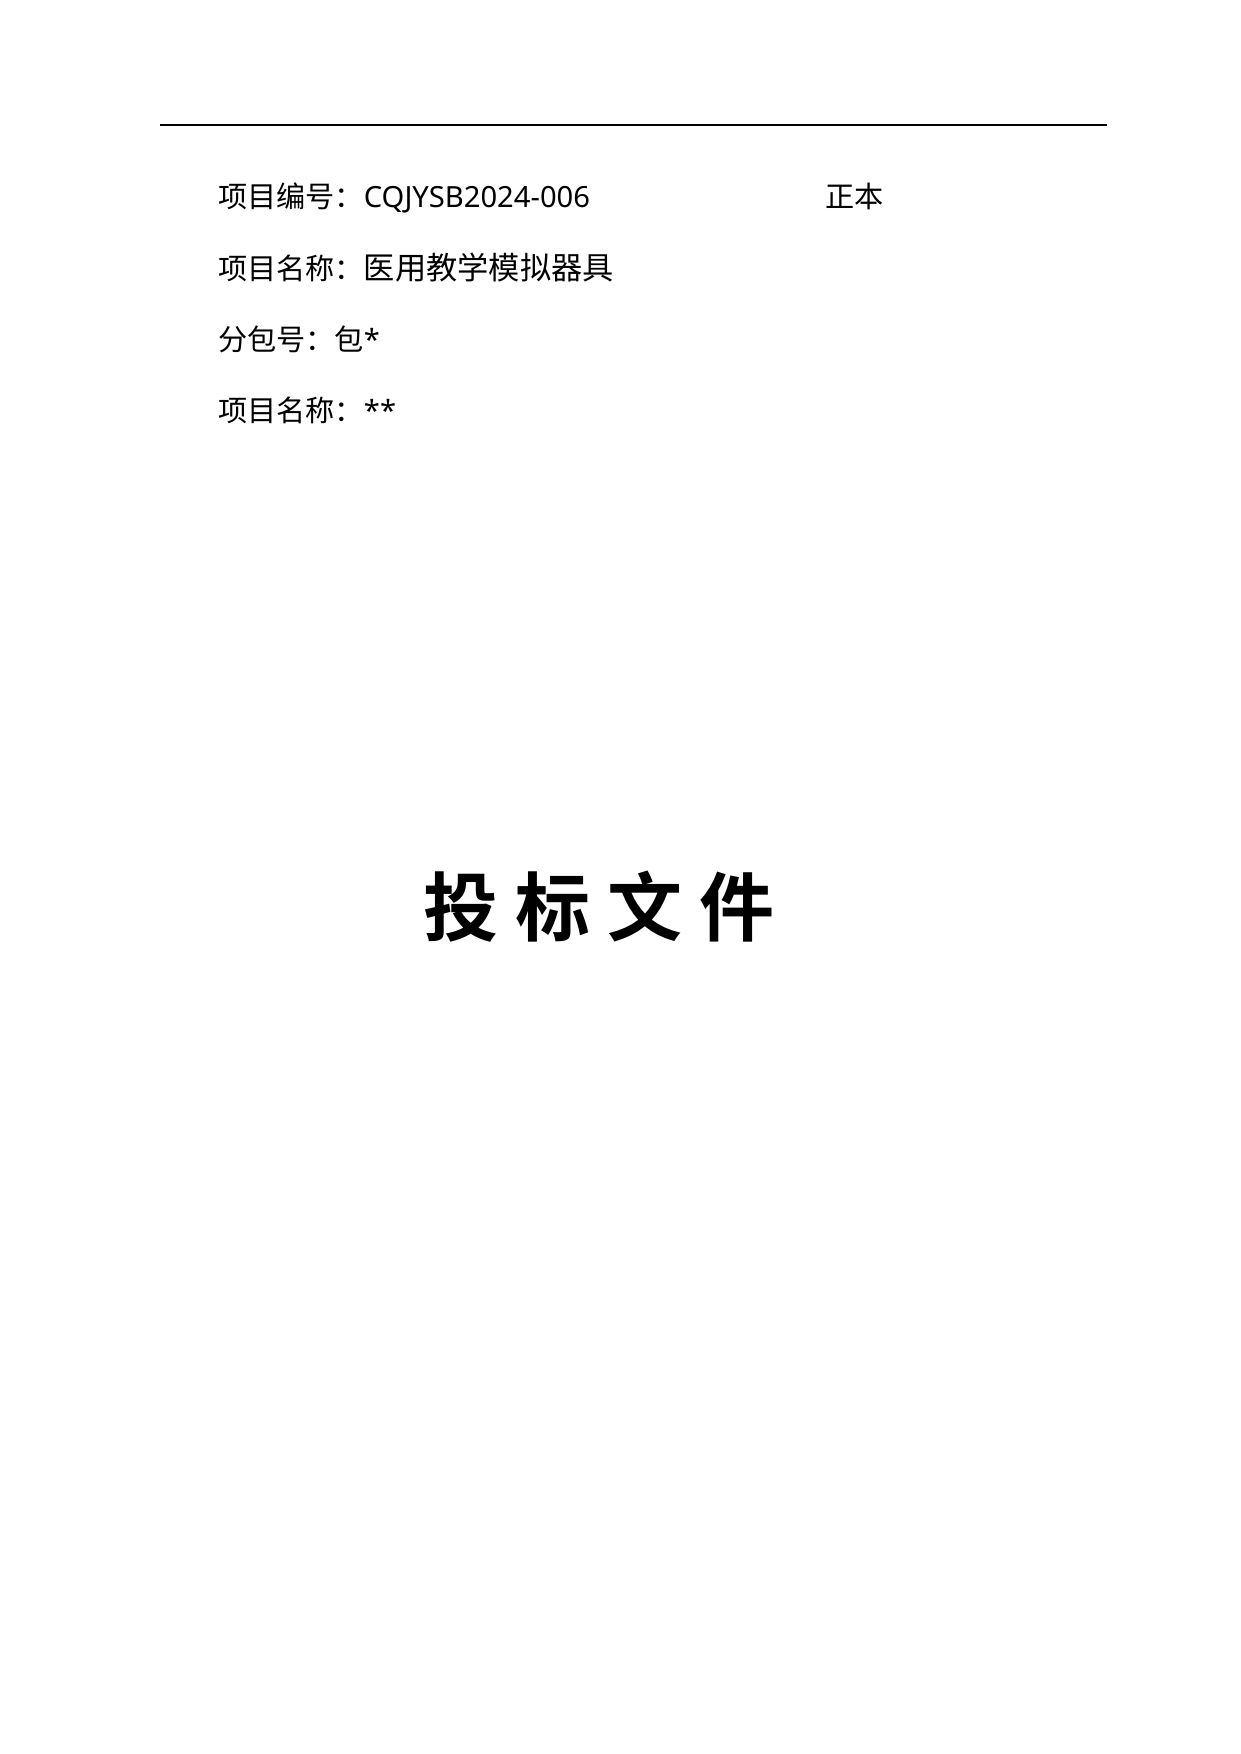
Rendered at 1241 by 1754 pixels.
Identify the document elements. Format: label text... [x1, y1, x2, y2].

text 项目名称：医用教学模拟器具 [159, 233, 1107, 298]
text 项目编号：CQJYSB2024-006 正本 [159, 162, 1107, 227]
text 投 标 文 件 [159, 838, 1107, 968]
text 项目名称：** [159, 376, 1107, 441]
text 分包号：包* [159, 305, 1107, 370]
